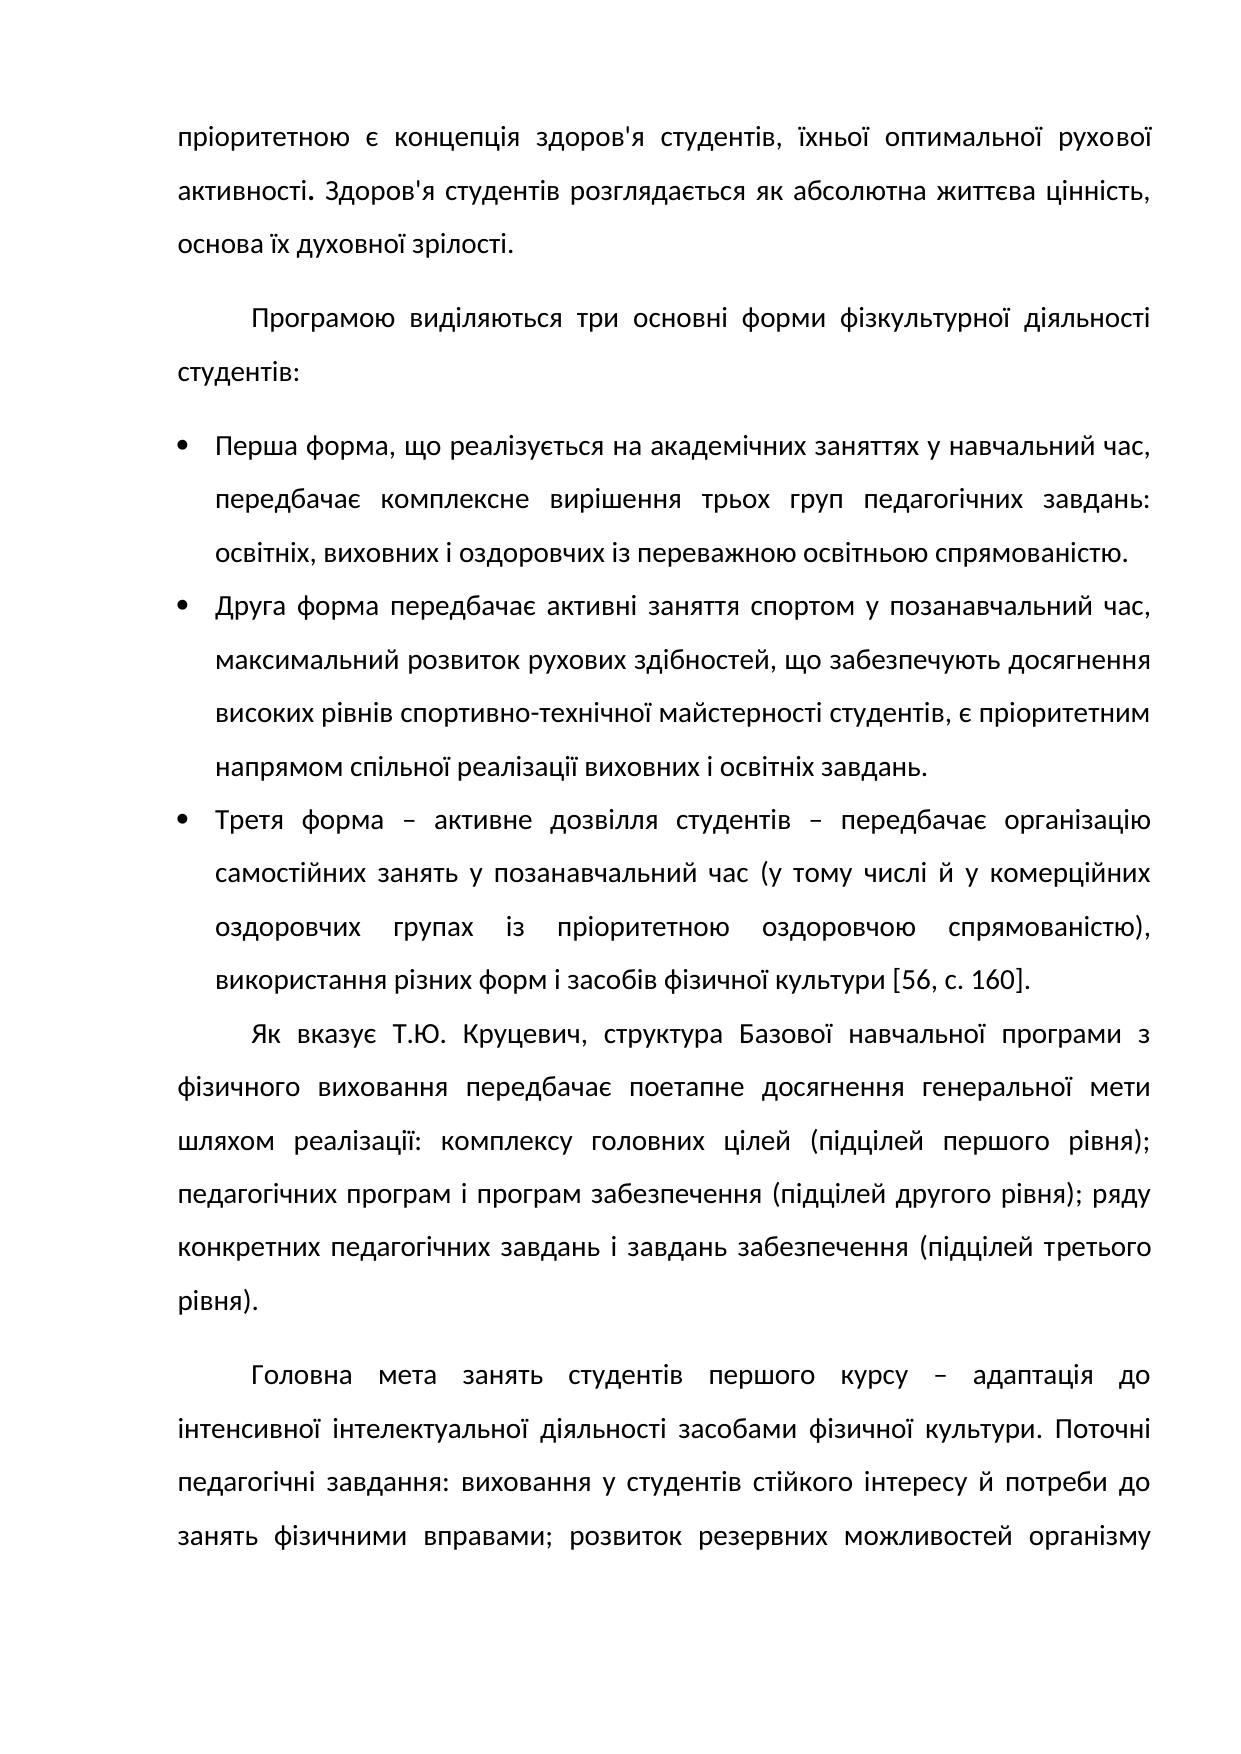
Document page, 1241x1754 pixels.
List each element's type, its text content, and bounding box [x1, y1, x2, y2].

text Програмою виділяються три основні форми фізкультурної діяльності студентів: [177, 299, 1152, 388]
list Друга форма передбачає активні заняття спортом у позанавчальний час, максимальний розвиток рухових здібностей, що забезпечують досягнення високих рівнів спортивно-технічної майстерності студентів, є пріоритетним напрямом спільної реалізації виховних і освітніх завдань. [177, 587, 1152, 783]
list Перша форма, що реалізується на академічних заняттях у навчальний час, передбачає комплексне вирішення трьох груп педагогічних завдань: освітніх, виховних і оздоровчих із переважною освітньою спрямованістю. [177, 427, 1152, 569]
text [177, 1356, 1152, 1552]
text Як вказує Т.Ю. Круцевич, структура Базової навчальної програми з фізичного виховання передбачає поетапне досягнення генеральної мети шляхом реалізації: комплексу головних цілей (підцілей першого рівня); педагогічних програм і програм забезпечення (підцілей другого рівня); ряду конкретних педагогічних завдань і завдань забезпечення (підцілей третього рівня). [177, 1015, 1152, 1318]
list Третя форма – активне дозвілля студентів – передбачає організацію самостійних занять у позанавчальний час (у тому числі й у комерційних оздоровчих групах із пріоритетною оздоровчою спрямованістю), використання різних форм і засобів фізичної культури [56, с. 160]. [177, 801, 1152, 997]
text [177, 118, 1152, 261]
